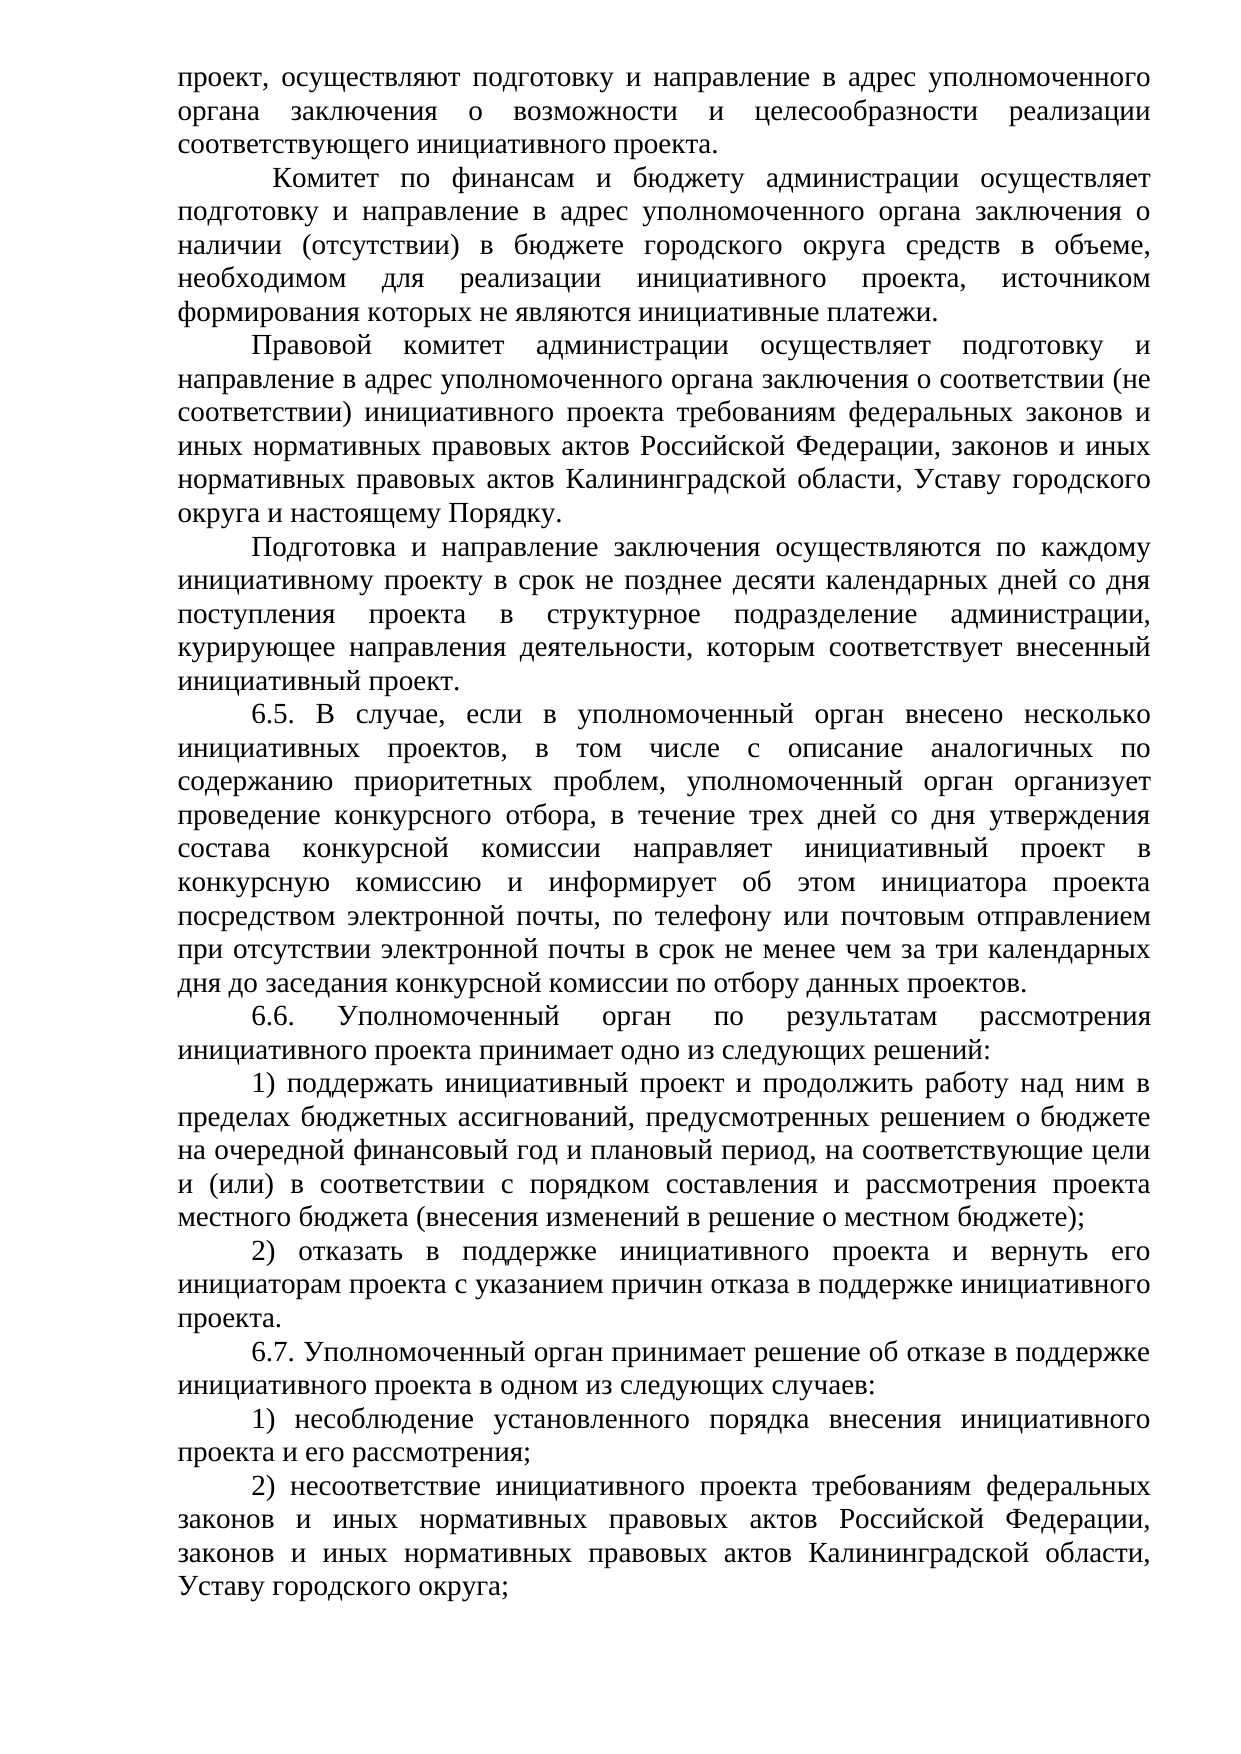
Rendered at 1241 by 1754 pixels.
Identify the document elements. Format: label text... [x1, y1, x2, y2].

text 6.5. В случае, если в уполномоченный орган внесено несколько инициативных проектов, в том числе с описание аналогичных по содержанию приоритетных проблем, уполномоченный орган организует проведение конкурсного отбора, в течение трех дней со дня утверждения состава конкурсной комиссии направляет инициативный проект в конкурсную комиссию и информирует об этом инициатора проекта посредством электронной почты, по телефону или почтовым отправлением при отсутствии электронной почты в срок не менее чем за три календарных дня до заседания конкурсной комиссии по отбору данных проектов. [177, 696, 1152, 998]
text 1) поддержать инициативный проект и продолжить работу над ним в пределах бюджетных ассигнований, предусмотренных решением о бюджете на очередной финансовый год и плановый период, на соответствующие цели и (или) в соответствии с порядком составления и рассмотрения проекта местного бюджета (внесения изменений в решение о местном бюджете); [177, 1065, 1152, 1233]
text Комитет по финансам и бюджету администрации осуществляет подготовку и направление в адрес уполномоченного органа заключения о наличии (отсутствии) в бюджете городского округа средств в объеме, необходимом для реализации инициативного проекта, источником формирования которых не являются инициативные платежи. [177, 160, 1152, 327]
text 2) отказать в поддержке инициативного проекта и вернуть его инициаторам проекта с указанием причин отказа в поддержке инициативного проекта. [177, 1233, 1152, 1334]
text Правовой комитет администрации осуществляет подготовку и направление в адрес уполномоченного органа заключения о соответствии (не соответствии) инициативного проекта требованиям федеральных законов и иных нормативных правовых актов Российской Федерации, законов и иных нормативных правовых актов Калининградской области, Уставу городского округа и настоящему Порядку. [177, 327, 1152, 529]
text 6.7. Уполномоченный орган принимает решение об отказе в поддержке инициативного проекта в одном из следующих случаев: [177, 1334, 1152, 1401]
text 1) несоблюдение установленного порядка внесения инициативного проекта и его рассмотрения; [177, 1401, 1152, 1468]
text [177, 59, 1152, 160]
text 2) несоответствие инициативного проекта требованиям федеральных законов и иных нормативных правовых актов Российской Федерации, законов и иных нормативных правовых актов Калининградской области, Уставу городского округа; [177, 1468, 1152, 1602]
text Подготовка и направление заключения осуществляются по каждому инициативному проекту в срок не позднее десяти календарных дней со дня поступления проекта в структурное подразделение администрации, курирующее направления деятельности, которым соответствует внесенный инициативный проект. [177, 529, 1152, 696]
text 6.6. Уполномоченный орган по результатам рассмотрения инициативного проекта принимает одно из следующих решений: [177, 998, 1152, 1065]
